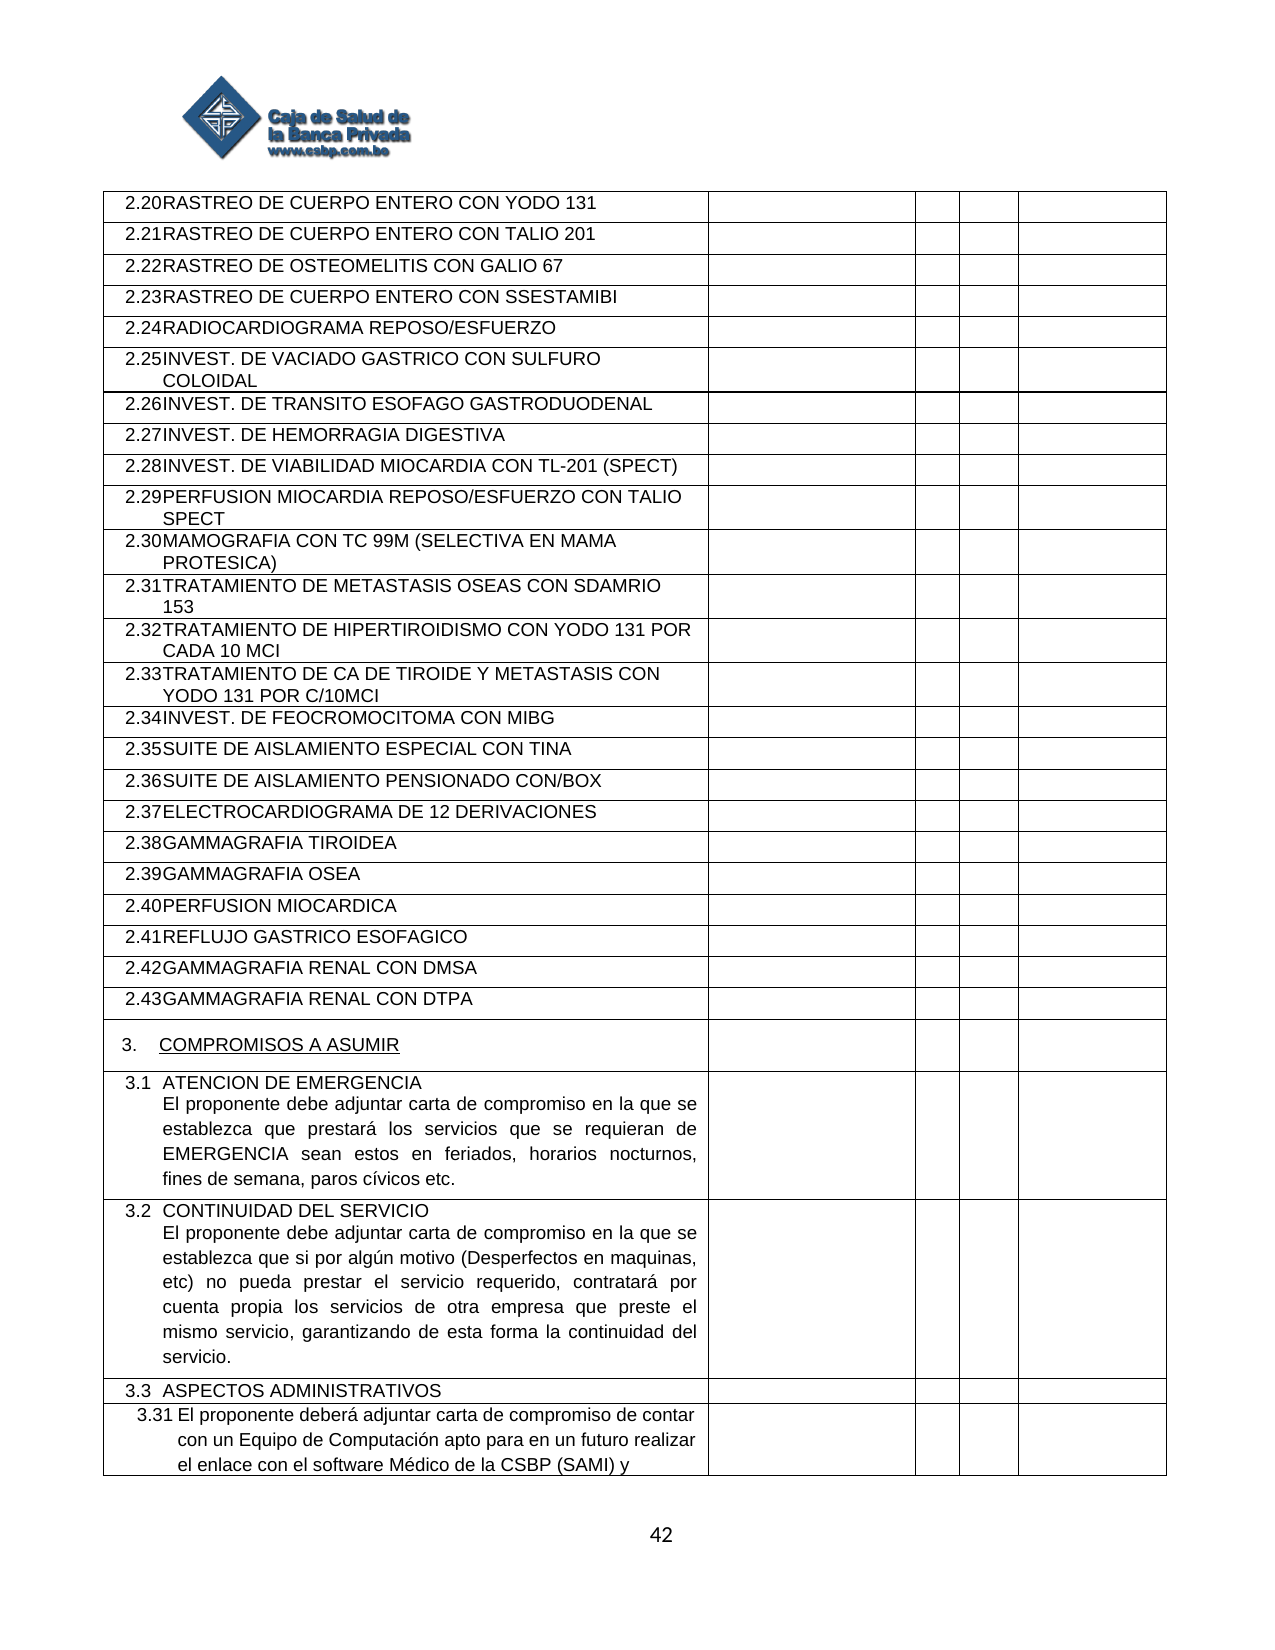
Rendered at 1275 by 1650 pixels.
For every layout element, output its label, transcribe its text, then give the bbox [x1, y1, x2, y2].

table_cell [916, 1404, 959, 1475]
table_cell [1019, 988, 1166, 1018]
table_cell [1019, 455, 1166, 485]
table_cell [960, 926, 1018, 956]
table_cell [916, 663, 959, 706]
table_cell TRATAMIENTO DE CA DE TIROIDE Y METASTASIS CON YODO 131 POR C/10MCI [104, 663, 708, 706]
table_cell [960, 223, 1018, 253]
table_cell [709, 926, 915, 956]
table_cell [1019, 1379, 1166, 1403]
table_cell [916, 575, 959, 618]
table_cell [709, 663, 915, 706]
picture [177, 73, 428, 163]
table_cell [1019, 663, 1166, 706]
table_cell [916, 348, 959, 391]
table_cell [709, 223, 915, 253]
table_cell [960, 255, 1018, 285]
table_cell [709, 801, 915, 831]
table_cell [960, 707, 1018, 737]
table_cell [1019, 863, 1166, 893]
table_cell CONTINUIDAD DEL SERVICIO El proponente debe adjuntar carta de compromiso en la que se establezca que si por algún motivo (Desperfectos en maquinas, etc) no pueda prestar el servicio requerido, contratará por cuenta propia los servicios de otra empresa que preste el mismo servicio, garantizando de esta forma la continuidad del servicio. [104, 1200, 708, 1377]
table_cell [1019, 926, 1166, 956]
table_cell [960, 738, 1018, 768]
table_cell [1019, 530, 1166, 573]
table_cell [960, 192, 1018, 222]
table_cell MAMOGRAFIA CON TC 99M (SELECTIVA EN MAMA PROTESICA) [104, 530, 708, 573]
table_cell [916, 770, 959, 800]
table_cell [960, 770, 1018, 800]
table_cell PERFUSION MIOCARDICA [104, 895, 708, 925]
table_cell [916, 223, 959, 253]
table_cell [709, 575, 915, 618]
table_cell [709, 619, 915, 662]
table_cell [1019, 286, 1166, 316]
table_cell [960, 663, 1018, 706]
table_cell [709, 286, 915, 316]
table_cell SUITE DE AISLAMIENTO ESPECIAL CON TINA [104, 738, 708, 768]
table_cell [1019, 1404, 1166, 1475]
table_cell [916, 1379, 959, 1403]
table_cell [960, 1020, 1018, 1071]
table_cell [709, 455, 915, 485]
table_cell [960, 1379, 1018, 1403]
table_cell [1019, 707, 1166, 737]
table_cell [709, 486, 915, 529]
table_cell [960, 863, 1018, 893]
table_cell PERFUSION MIOCARDIA REPOSO/ESFUERZO CON TALIO SPECT [104, 486, 708, 529]
table_cell [709, 255, 915, 285]
table_cell [916, 738, 959, 768]
table_cell TRATAMIENTO DE HIPERTIROIDISMO CON YODO 131 POR CADA 10 MCI [104, 619, 708, 662]
table_cell [960, 988, 1018, 1018]
table_cell [960, 1404, 1018, 1475]
table_cell [916, 832, 959, 862]
table_cell [960, 957, 1018, 987]
table_cell ASPECTOS ADMINISTRATIVOS [104, 1379, 708, 1403]
table_cell [1019, 348, 1166, 391]
table_cell [916, 801, 959, 831]
table_cell [1019, 738, 1166, 768]
table_cell [960, 348, 1018, 391]
table_cell GAMMAGRAFIA TIROIDEA [104, 832, 708, 862]
table_cell [709, 393, 915, 423]
table_cell [1019, 192, 1166, 222]
table_cell [1019, 575, 1166, 618]
table_cell [1019, 1200, 1166, 1377]
table_cell TRATAMIENTO DE METASTASIS OSEAS CON SDAMRIO 153 [104, 575, 708, 618]
table_cell [916, 1200, 959, 1377]
table_cell [709, 957, 915, 987]
table_cell COMPROMISOS A ASUMIR [104, 1020, 708, 1071]
table_cell [916, 1072, 959, 1199]
table_cell GAMMAGRAFIA RENAL CON DMSA [104, 957, 708, 987]
table_cell [1019, 619, 1166, 662]
table_cell [709, 1200, 915, 1377]
table_cell REFLUJO GASTRICO ESOFAGICO [104, 926, 708, 956]
table_cell [916, 530, 959, 573]
table_cell [709, 1404, 915, 1475]
table_cell [916, 255, 959, 285]
table_cell [916, 957, 959, 987]
table_cell GAMMAGRAFIA RENAL CON DTPA [104, 988, 708, 1018]
table_cell RASTREO DE CUERPO ENTERO CON YODO 131 [104, 192, 708, 222]
table_cell [960, 286, 1018, 316]
table_cell [1019, 895, 1166, 925]
table_cell INVEST. DE FEOCROMOCITOMA CON MIBG [104, 707, 708, 737]
table_cell [960, 832, 1018, 862]
table_cell [709, 832, 915, 862]
table_cell [960, 895, 1018, 925]
table_cell [709, 530, 915, 573]
table_cell ATENCION DE EMERGENCIA El proponente debe adjuntar carta de compromiso en la que se establezca que prestará los servicios que se requieran de EMERGENCIA sean estos en feriados, horarios nocturnos, fines de semana, paros cívicos etc. [104, 1072, 708, 1199]
table_cell [916, 1020, 959, 1071]
table_cell SUITE DE AISLAMIENTO PENSIONADO CON/BOX [104, 770, 708, 800]
table_cell INVEST. DE HEMORRAGIA DIGESTIVA [104, 424, 708, 454]
table_cell [916, 707, 959, 737]
table_cell [1019, 1020, 1166, 1071]
table_cell RASTREO DE OSTEOMELITIS CON GALIO 67 [104, 255, 708, 285]
table_cell [916, 926, 959, 956]
table_cell INVEST. DE VIABILIDAD MIOCARDIA CON TL-201 (SPECT) [104, 455, 708, 485]
table_cell [916, 424, 959, 454]
table_cell [1019, 770, 1166, 800]
table_cell [916, 988, 959, 1018]
table_cell [709, 317, 915, 347]
table_cell [709, 988, 915, 1018]
table_cell [709, 707, 915, 737]
table_cell [960, 1072, 1018, 1199]
table_cell [960, 317, 1018, 347]
table_cell [1019, 424, 1166, 454]
table_cell [1019, 1072, 1166, 1199]
table_cell [1019, 486, 1166, 529]
table_cell [960, 530, 1018, 573]
table_cell [960, 801, 1018, 831]
table_cell [1019, 393, 1166, 423]
table_cell [960, 455, 1018, 485]
table_cell [960, 575, 1018, 618]
table_cell [1019, 832, 1166, 862]
table_cell [709, 1072, 915, 1199]
table_cell [960, 1200, 1018, 1377]
table_cell [960, 486, 1018, 529]
table_cell [916, 619, 959, 662]
table_cell INVEST. DE VACIADO GASTRICO CON SULFURO COLOIDAL [104, 348, 708, 391]
table_cell [916, 895, 959, 925]
table_cell ELECTROCARDIOGRAMA DE 12 DERIVACIONES [104, 801, 708, 831]
table_cell [709, 192, 915, 222]
table_cell RADIOCARDIOGRAMA REPOSO/ESFUERZO [104, 317, 708, 347]
table_cell [916, 393, 959, 423]
table_cell RASTREO DE CUERPO ENTERO CON SSESTAMIBI [104, 286, 708, 316]
table_cell [916, 286, 959, 316]
table_cell [960, 619, 1018, 662]
table_cell [709, 895, 915, 925]
table_cell [960, 393, 1018, 423]
table_cell INVEST. DE TRANSITO ESOFAGO GASTRODUODENAL [104, 393, 708, 423]
table_cell RASTREO DE CUERPO ENTERO CON TALIO 201 [104, 223, 708, 253]
table_cell [1019, 223, 1166, 253]
table_cell [709, 770, 915, 800]
table_cell [916, 486, 959, 529]
table_cell [709, 348, 915, 391]
table_cell [916, 863, 959, 893]
table_cell [1019, 957, 1166, 987]
table_cell [709, 424, 915, 454]
table_cell [1019, 255, 1166, 285]
table_cell [709, 1020, 915, 1071]
table_cell [709, 863, 915, 893]
table_cell [1019, 317, 1166, 347]
table_cell [960, 424, 1018, 454]
table_cell [709, 1379, 915, 1403]
table_cell [916, 317, 959, 347]
table_cell [709, 738, 915, 768]
table_cell [916, 192, 959, 222]
table_cell [916, 455, 959, 485]
table_cell GAMMAGRAFIA OSEA [104, 863, 708, 893]
table_cell [1019, 801, 1166, 831]
